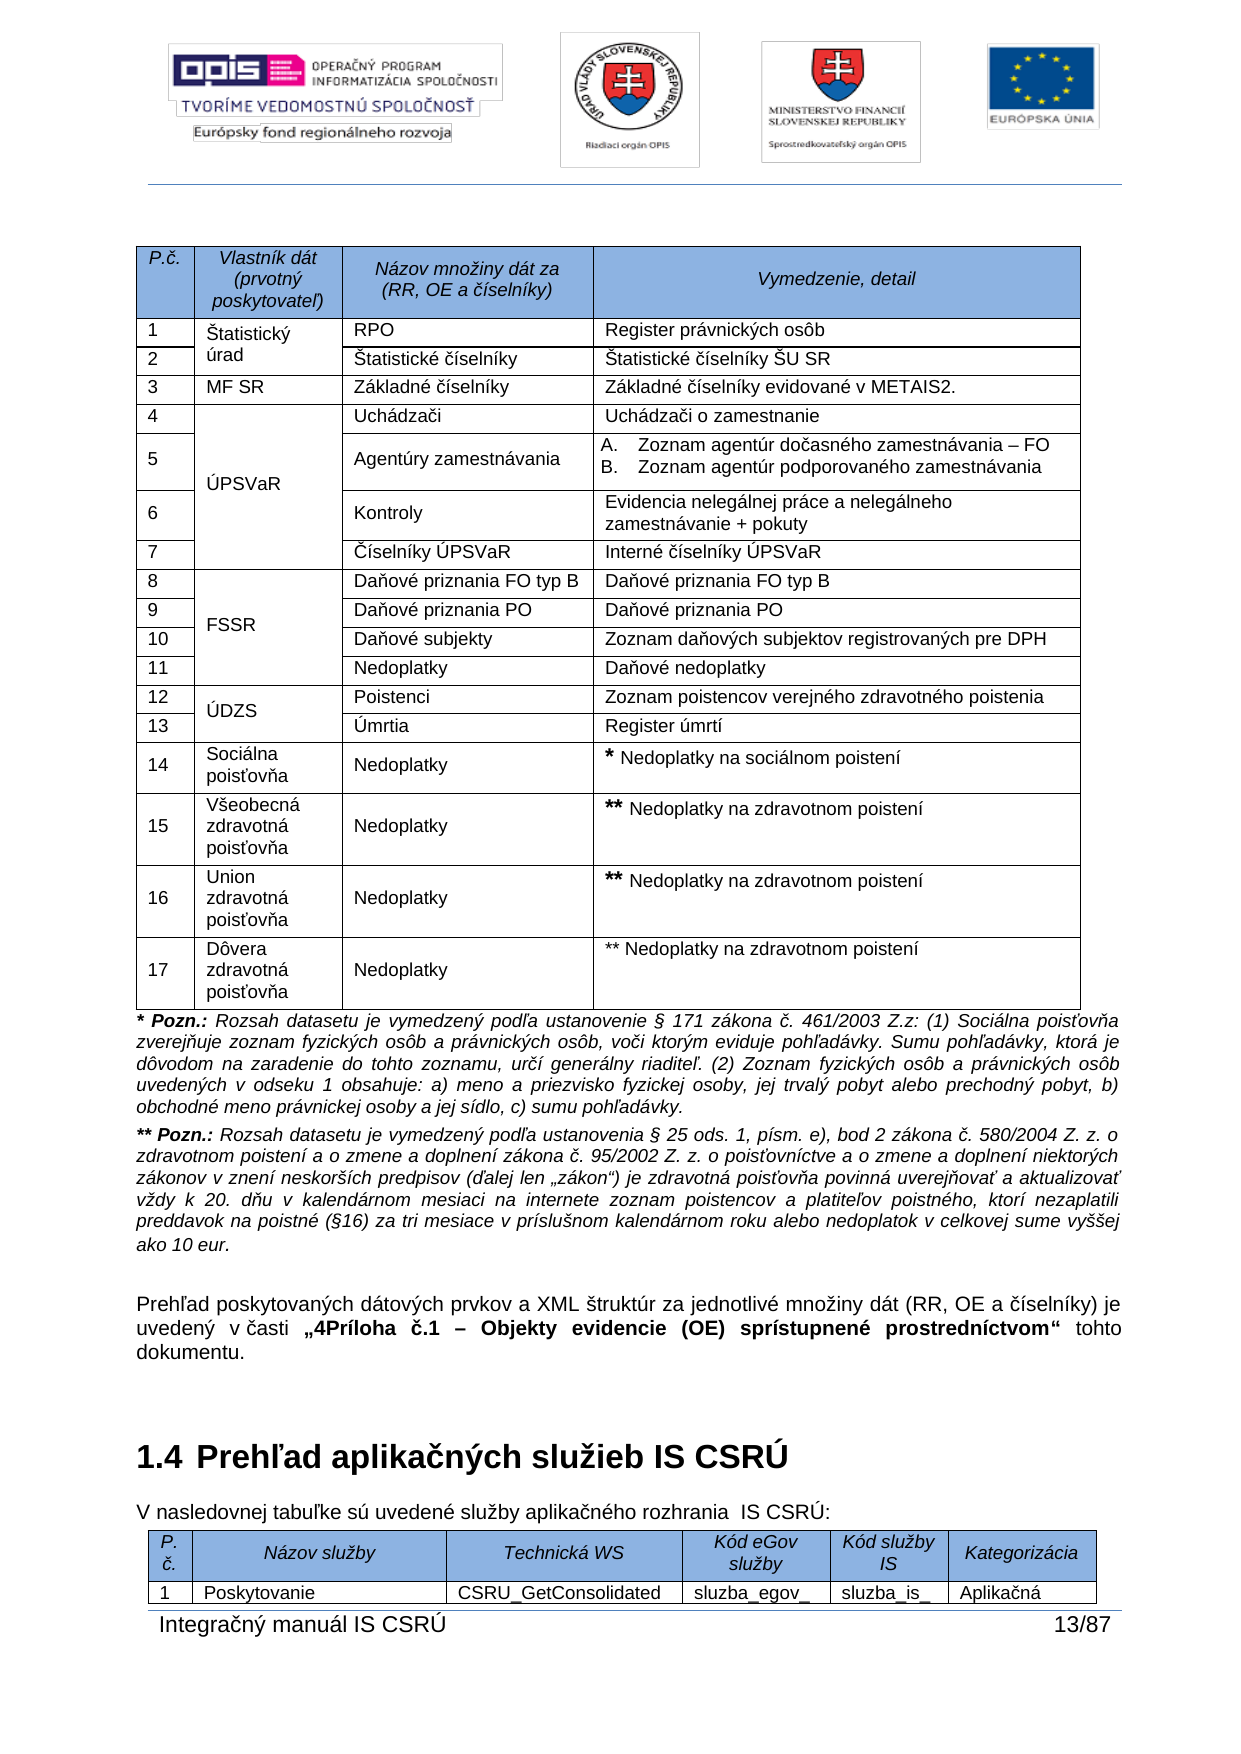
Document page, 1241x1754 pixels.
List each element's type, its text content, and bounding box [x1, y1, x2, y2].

table_cell Union zdravotná poisťovňa [195, 866, 342, 937]
table_cell 12 [137, 686, 194, 713]
table_cell Uchádzači o zamestnanie [594, 405, 1080, 433]
table_cell FSSR [195, 570, 342, 684]
table_header Vymedzenie, detail [594, 247, 1080, 318]
table_cell 8 [137, 570, 194, 598]
table_cell MF SR [195, 376, 342, 404]
table_cell sluzba_egov_7816 [683, 1582, 830, 1603]
table_cell Uchádzači [343, 405, 593, 433]
subtitle Prehľad aplikačných služieb IS CSRÚ [136, 1437, 1122, 1475]
text * Pozn.: Rozsah datasetu je vymedzený podľa ustanovenie § 171 zákona č. 461/2003 Z.z: (1) Sociálna poisťovňa zverejňuje zoznam fyzických osôb a právnických osôb, voči ktorým eviduje pohľadávky. Sumu pohľadávky, ktorá je dôvodom na zaradenie do tohto zoznamu, určí generálny riaditeľ. (2) Zoznam fyzických osôb a právnických osôb uvedených v odseku 1 obsahuje: a) meno a priezvisko fyzickej osoby, jej trvalý pobyt alebo prechodný pobyt, b) obchodné meno právnickej osoby a jej sídlo, c) sumu pohľadávky. [136, 1009, 1122, 1117]
table_cell Sociálna poisťovňa [195, 743, 342, 793]
table_cell Daňové priznania PO [594, 599, 1080, 627]
table_cell 13 [137, 714, 194, 742]
table_cell ÚDZS [195, 686, 342, 742]
table_cell Štatistické číselníky ŠU SR [594, 348, 1080, 375]
table_cell Nedoplatky [343, 794, 593, 864]
table_cell Štatistické číselníky [343, 348, 593, 375]
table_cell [447, 1582, 682, 1603]
table_cell 4 [137, 405, 194, 433]
table_cell 9 [137, 599, 194, 627]
table_cell Kontroly [343, 491, 593, 540]
table_cell Daňové nedoplatky [594, 657, 1080, 684]
table_cell Zoznam daňových subjektov registrovaných pre DPH [594, 628, 1080, 656]
table_header Názov služby [193, 1531, 446, 1581]
table_header P.č. [137, 247, 194, 318]
table_cell Všeobecná zdravotná poisťovňa [195, 794, 342, 864]
table_cell ** Nedoplatky na zdravotnom poistení [594, 866, 1080, 937]
table_cell Základné číselníky evidované v METAIS2. [594, 376, 1080, 404]
table_cell * Nedoplatky na sociálnom poistení [594, 743, 1080, 793]
table_cell Register právnických osôb [594, 319, 1080, 346]
table_cell Nedoplatky [343, 866, 593, 937]
table_cell Úmrtia [343, 714, 593, 742]
table_cell Poistenci [343, 686, 593, 713]
table_cell Agentúry zamestnávania [343, 434, 593, 490]
table_cell Štatistický úrad [195, 319, 342, 375]
text ** Pozn.: Rozsah datasetu je vymedzený podľa ustanovenia § 25 ods. 1, písm. e), bod 2 zákona č. 580/2004 Z. z. o zdravotnom poistení a o zmene a doplnení zákona č. 95/2002 Z. z. o poisťovníctve a o zmene a doplnení niektorých zákonov v znení neskorších predpisov (ďalej len „zákon“) je zdravotná poisťovňa povinná uverejňovať a aktualizovať vždy k 20. dňu v kalendárnom mesiaci na internete zoznam poistencov a platiteľov poistného, ktorí nezaplatili preddavok na poistné (§16) za tri mesiace v príslušnom kalendárnom roku alebo nedoplatok v celkovej sume vyššej ako 10 eur. [136, 1124, 1122, 1255]
table_cell ** Nedoplatky na zdravotnom poistení [594, 794, 1080, 864]
table_header Kategorizácia [949, 1531, 1096, 1581]
table_cell Daňové priznania PO [343, 599, 593, 627]
table_header Kód eGov služby [683, 1531, 830, 1581]
table_cell Daňové priznania FO typ B [343, 570, 593, 598]
table_cell Daňové subjekty [343, 628, 593, 656]
table_cell Číselníky ÚPSVaR [343, 541, 593, 569]
text V nasledovnej tabuľke sú uvedené služby aplikačného rozhrania IS CSRÚ: [136, 1500, 1122, 1524]
table_cell Register úmrtí [594, 714, 1080, 742]
table_cell 1 [137, 319, 194, 346]
table_cell 6 [137, 491, 194, 540]
table_cell Zoznam poistencov verejného zdravotného poistenia [594, 686, 1080, 713]
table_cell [949, 1582, 1096, 1603]
table_cell 1 [149, 1582, 192, 1603]
table_cell 10 [137, 628, 194, 656]
table_cell Nedoplatky [343, 657, 593, 684]
table_cell Dôvera zdravotná poisťovňa [195, 938, 342, 1008]
table_cell Základné číselníky [343, 376, 593, 404]
table_cell 17 [137, 938, 194, 1008]
table_cell Evidencia nelegálnej práce a nelegálneho zamestnávanie + pokuty [594, 491, 1080, 540]
table_cell Daňové priznania FO typ B [594, 570, 1080, 598]
table_cell ** Nedoplatky na zdravotnom poistení [594, 938, 1080, 1008]
table_cell Zoznam agentúr dočasného zamestnávania – FO Zoznam agentúr podporovaného zamestnávania [594, 434, 1080, 490]
table_cell sluzba_is_49250 [831, 1582, 948, 1603]
table_header Vlastník dát (prvotný poskytovateľ) [195, 247, 342, 318]
table_header P.č. [149, 1531, 192, 1581]
table_cell 2 [137, 348, 194, 375]
table_cell Interné číselníky ÚPSVaR [594, 541, 1080, 569]
text Prehľad poskytovaných dátových prvkov a XML štruktúr za jednotlivé množiny dát (RR, OE a číselníky) je uvedený v časti „‎Príloha č.1 – Objekty evidencie (OE) sprístupnené prostredníctvom “ tohto dokumentu. [136, 1292, 1122, 1364]
table_cell 14 [137, 743, 194, 793]
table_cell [193, 1582, 446, 1603]
table_cell 3 [137, 376, 194, 404]
table_cell 5 [137, 434, 194, 490]
table_header Názov množiny dát za (RR, OE a číselníky) [343, 247, 593, 318]
table_cell RPO [343, 319, 593, 346]
table_cell 15 [137, 794, 194, 864]
table_cell 16 [137, 866, 194, 937]
table_cell Nedoplatky [343, 743, 593, 793]
table_cell ÚPSVaR [195, 405, 342, 569]
table_header Technická WS [447, 1531, 682, 1581]
table_cell 7 [137, 541, 194, 569]
table_cell 11 [137, 657, 194, 684]
table_cell Nedoplatky [343, 938, 593, 1008]
table_header Kód služby IS [831, 1531, 948, 1581]
